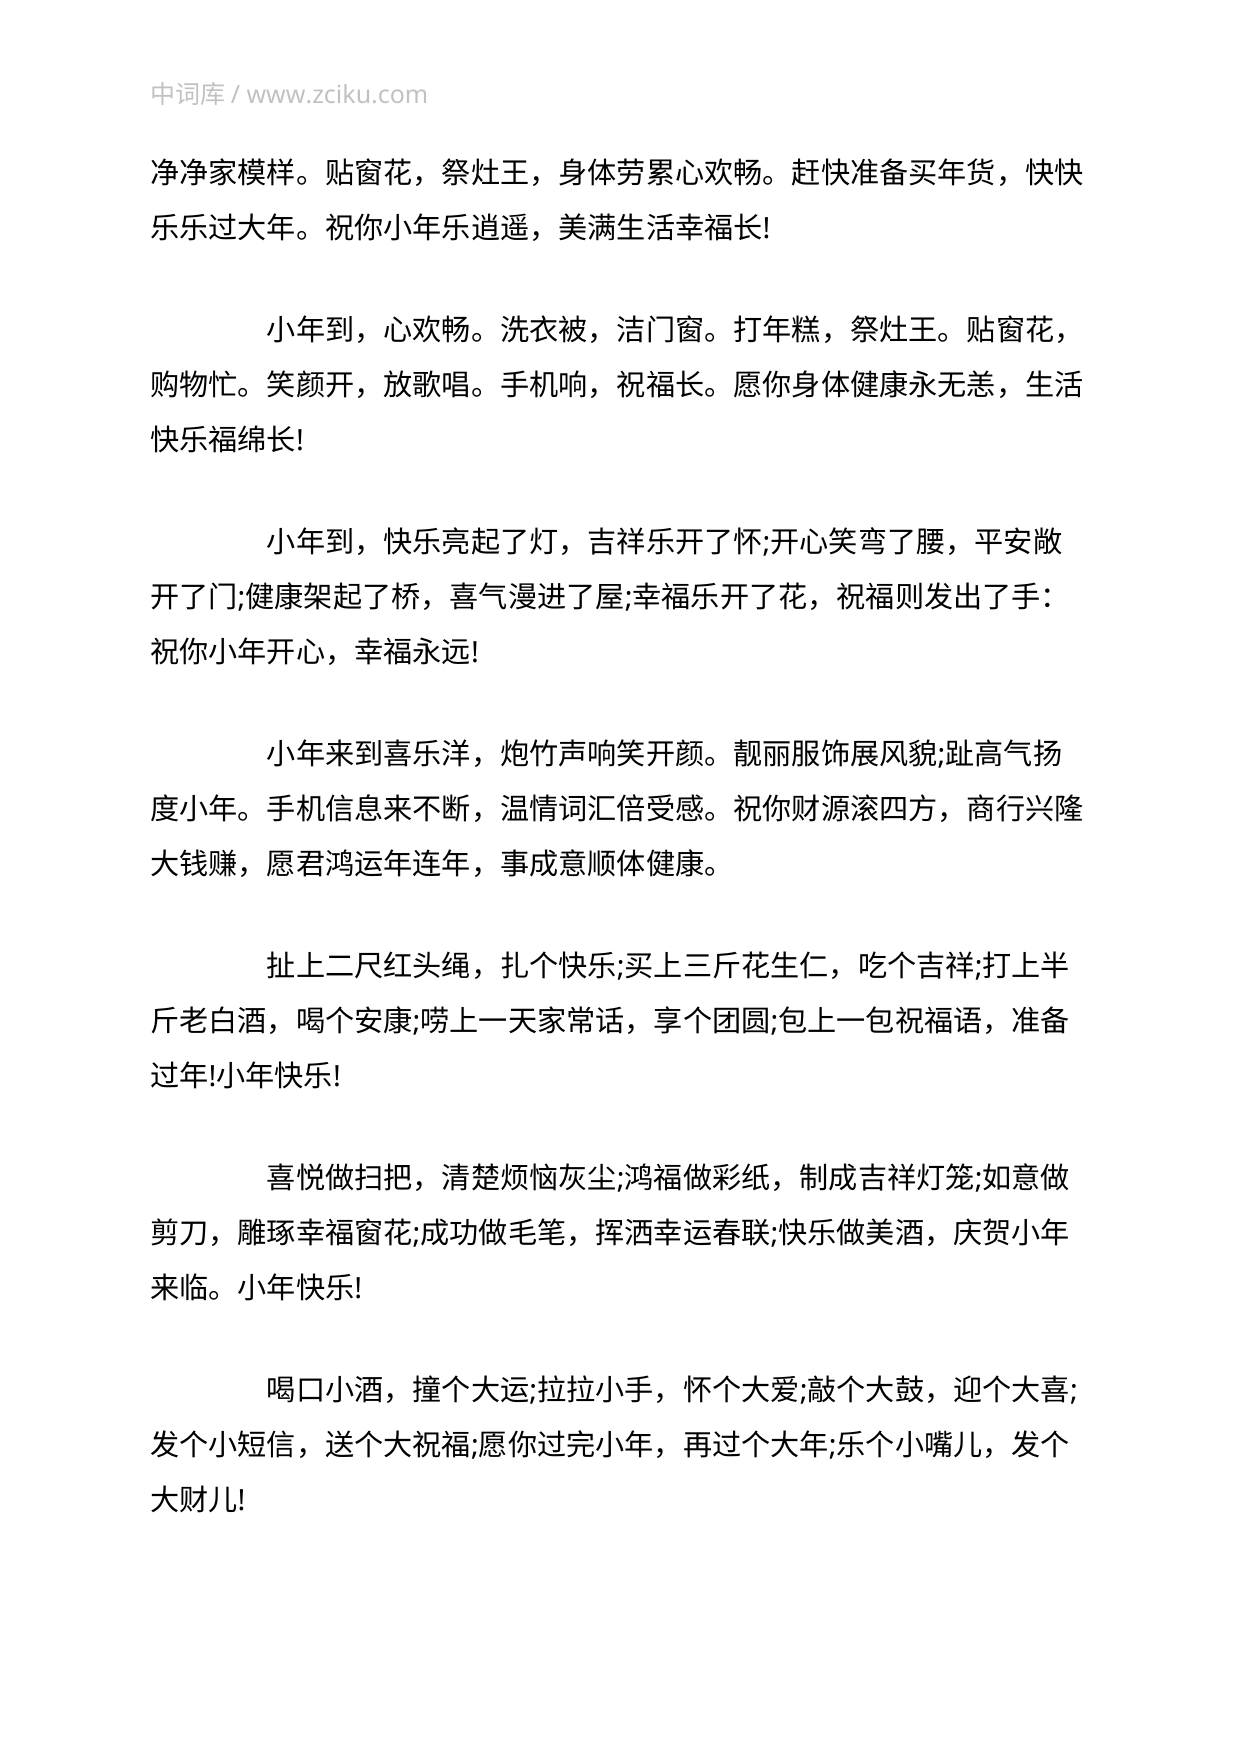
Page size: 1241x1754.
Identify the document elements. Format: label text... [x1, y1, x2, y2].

text 扯上二尺红头绳，扎个快乐;买上三斤花生仁，吃个吉祥;打上半斤老白酒，喝个安康;唠上一天家常话，享个团圆;包上一包祝福语，准备过年!小年快乐! [150, 942, 1090, 1095]
text 喜悦做扫把，清楚烦恼灰尘;鸿福做彩纸，制成吉祥灯笼;如意做剪刀，雕琢幸福窗花;成功做毛笔，挥洒幸运春联;快乐做美酒，庆贺小年来临。小年快乐! [150, 1154, 1090, 1307]
text 小年来到喜乐洋，炮竹声响笑开颜。靓丽服饰展风貌;趾高气扬度小年。手机信息来不断，温情词汇倍受感。祝你财源滚四方，商行兴隆大钱赚，愿君鸿运年连年，事成意顺体健康。 [150, 731, 1090, 883]
text 小年到，快乐亮起了灯，吉祥乐开了怀;开心笑弯了腰，平安敞开了门;健康架起了桥，喜气漫进了屋;幸福乐开了花，祝福则发出了手：祝你小年开心，幸福永远! [150, 519, 1090, 671]
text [150, 150, 1090, 247]
text 喝口小酒，撞个大运;拉拉小手，怀个大爱;敲个大鼓，迎个大喜;发个小短信，送个大祝福;愿你过完小年，再过个大年;乐个小嘴儿，发个大财儿! [150, 1366, 1090, 1519]
text 小年到，心欢畅。洗衣被，洁门窗。打年糕，祭灶王。贴窗花，购物忙。笑颜开，放歌唱。手机响，祝福长。愿你身体健康永无恙，生活快乐福绵长! [150, 307, 1090, 459]
